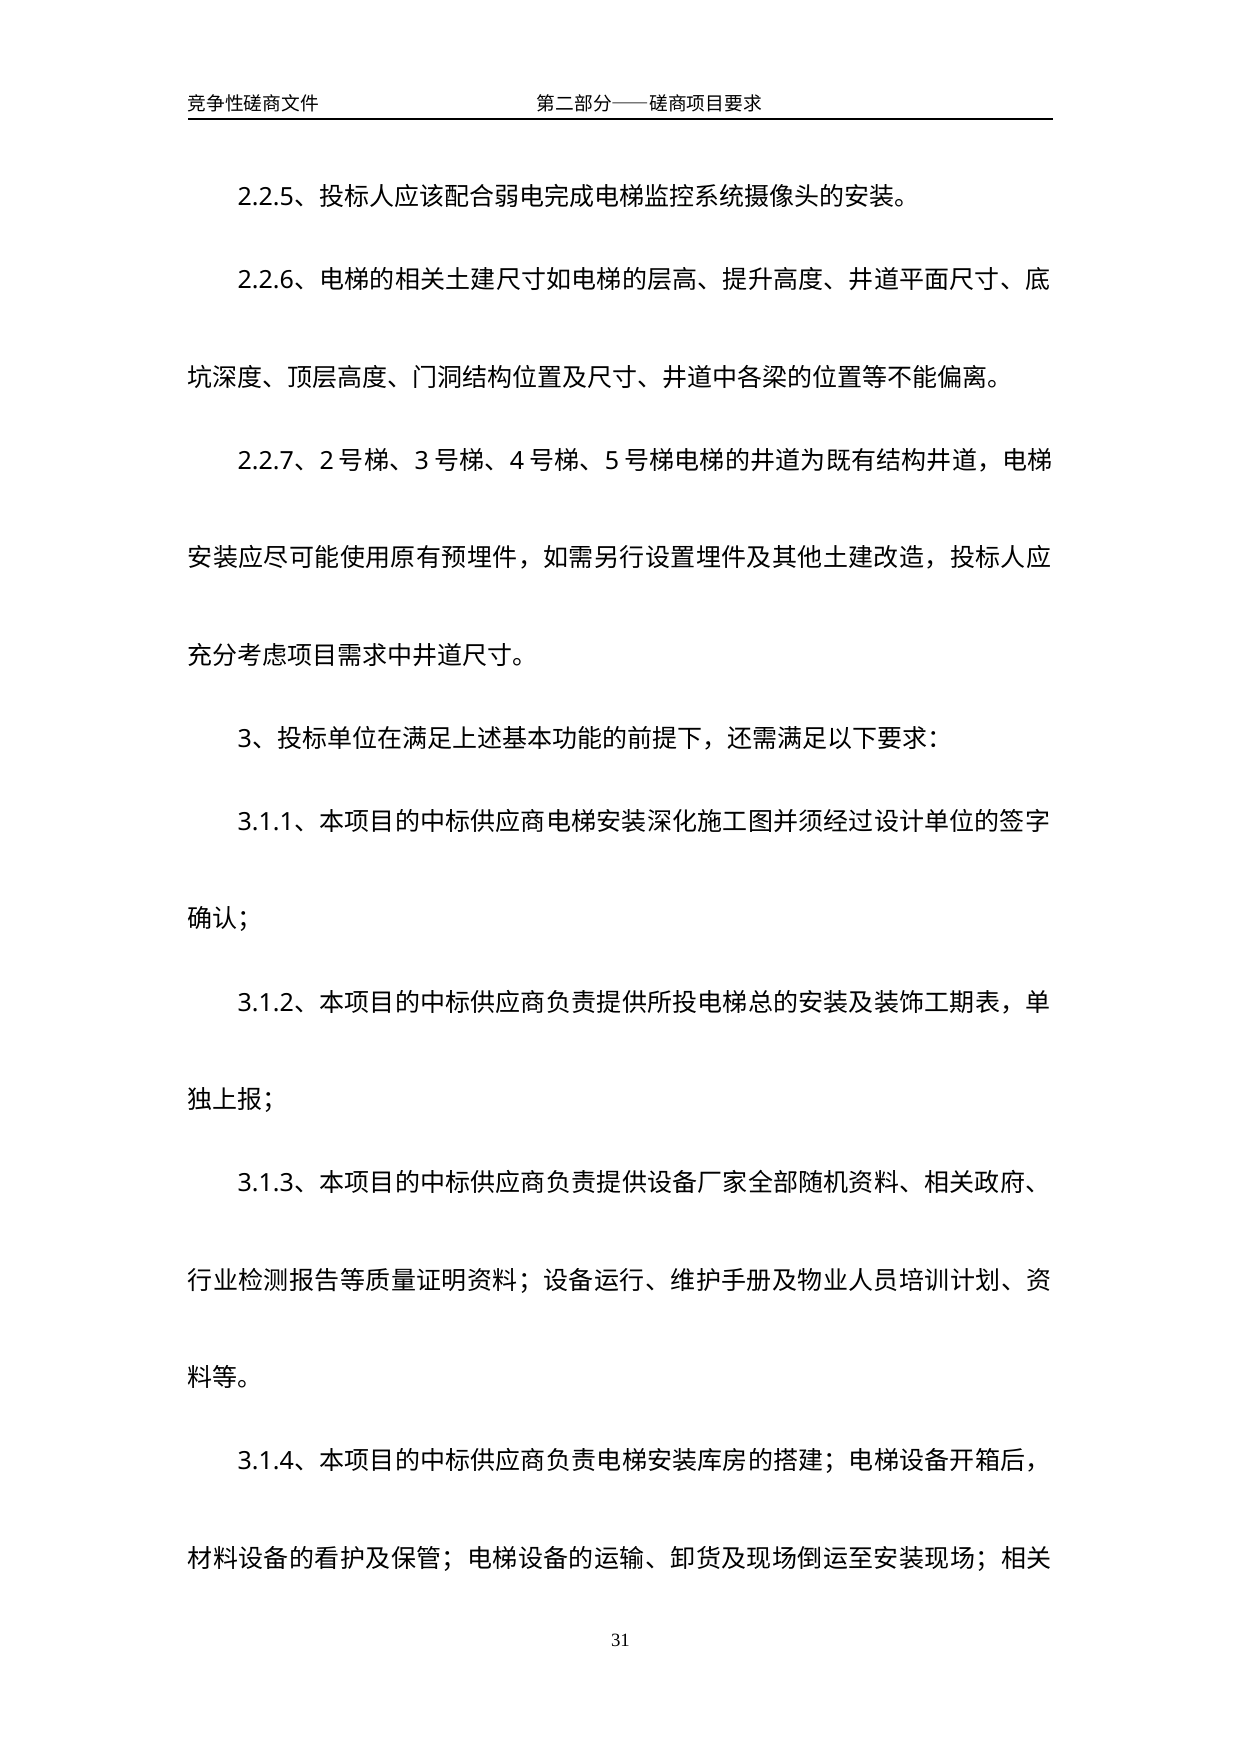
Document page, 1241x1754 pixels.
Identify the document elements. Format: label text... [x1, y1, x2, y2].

text 3.1.2、本项目的中标供应商负责提供所投电梯总的安装及装饰工期表，单独上报； [187, 968, 1053, 1130]
text 3.1.1、本项目的中标供应商电梯安装深化施工图并须经过设计单位的签字确认； [187, 787, 1053, 949]
text 3、投标单位在满足上述基本功能的前提下，还需满足以下要求： [187, 704, 1053, 769]
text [187, 1426, 1053, 1589]
text 2.2.6、电梯的相关土建尺寸如电梯的层高、提升高度、井道平面尺寸、底坑深度、顶层高度、门洞结构位置及尺寸、井道中各梁的位置等不能偏离。 [187, 245, 1053, 408]
text 2.2.7、2号梯、3号梯、4号梯、5号梯电梯的井道为既有结构井道，电梯安装应尽可能使用原有预埋件，如需另行设置埋件及其他土建改造，投标人应充分考虑项目需求中井道尺寸。 [187, 426, 1053, 686]
text 2.2.5、投标人应该配合弱电完成电梯监控系统摄像头的安装。 [187, 162, 1053, 227]
text 3.1.3、本项目的中标供应商负责提供设备厂家全部随机资料、相关政府、行业检测报告等质量证明资料；设备运行、维护手册及物业人员培训计划、资料等。 [187, 1148, 1053, 1408]
